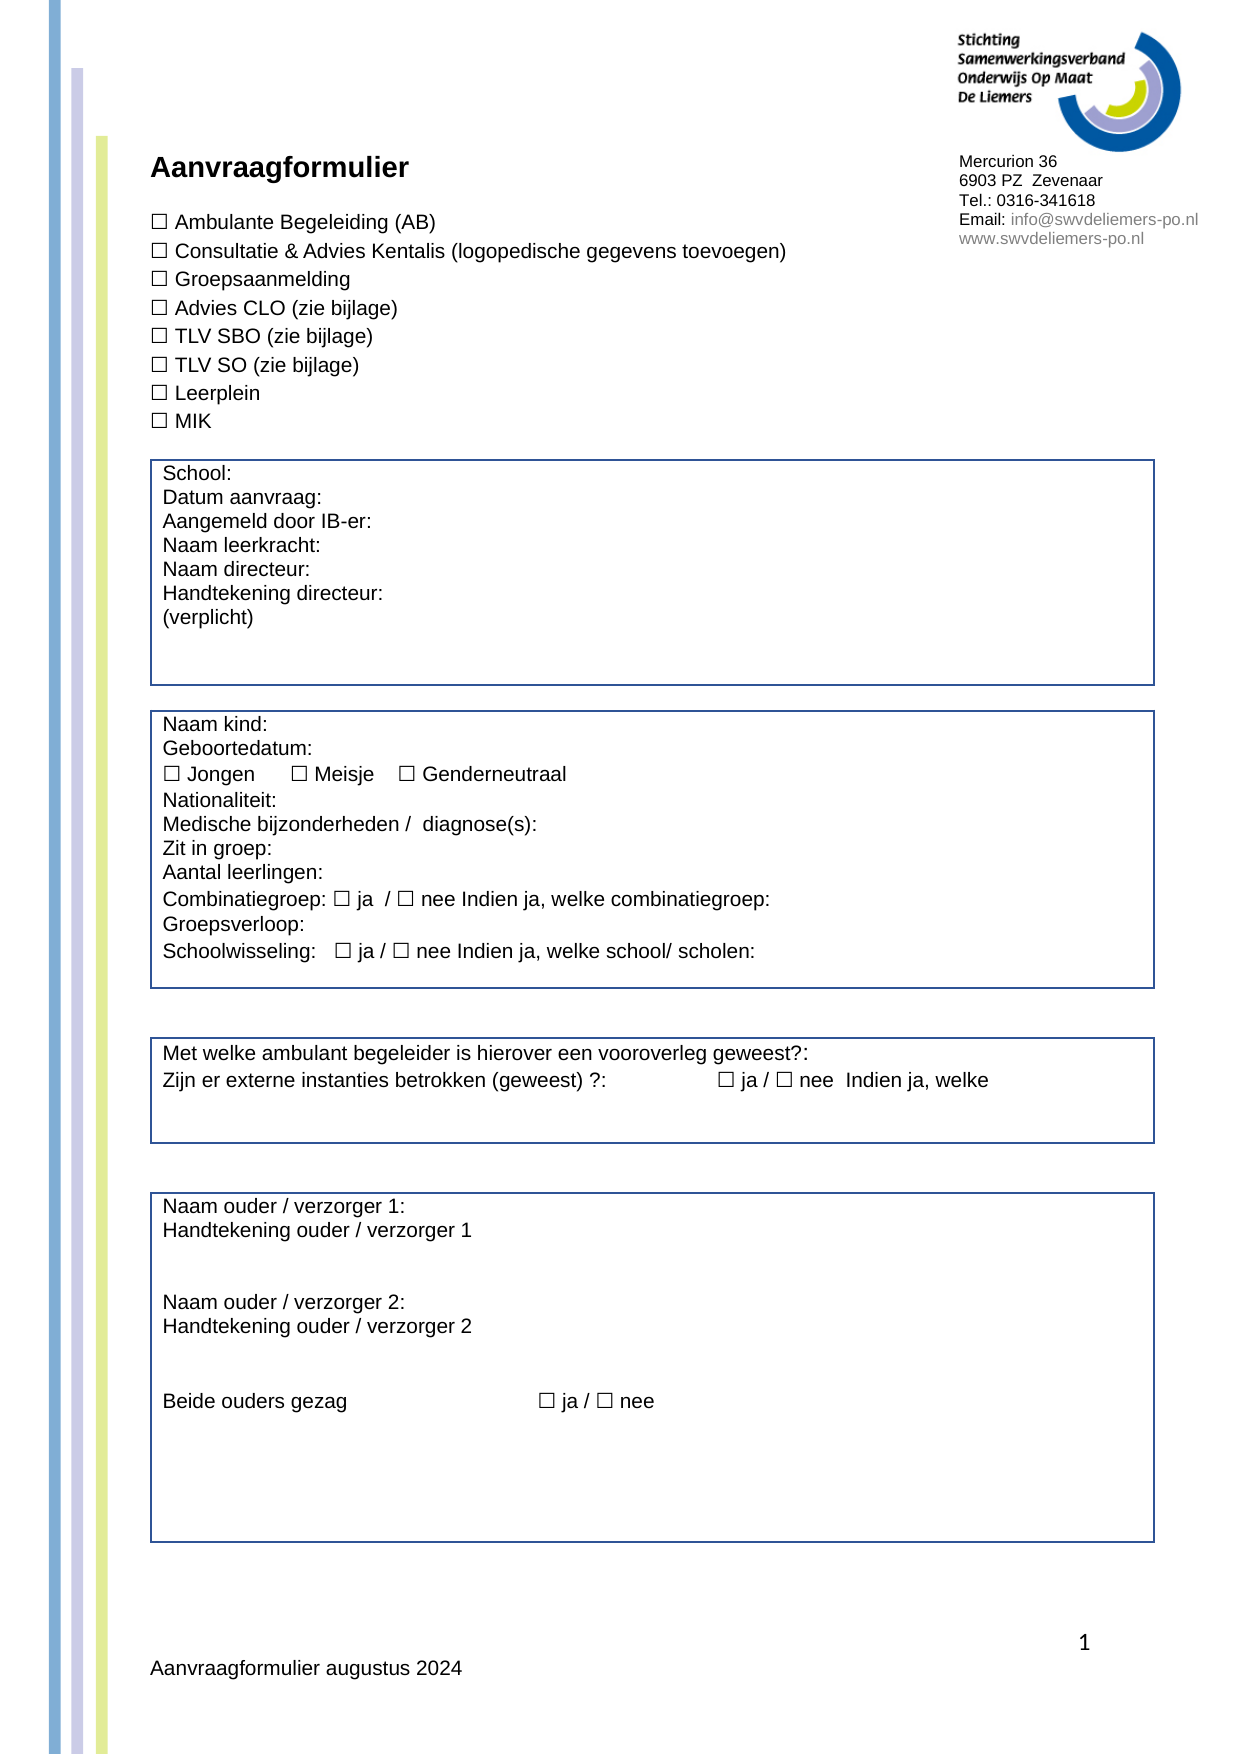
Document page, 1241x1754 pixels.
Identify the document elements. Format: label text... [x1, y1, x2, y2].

table_header Naam kind: Geboortedatum: Jongen Meisje Genderneutraal Nationaliteit: Medische bijzonderheden / diagnose(s): Zit in groep: Aantal leerlingen: Combinatiegroep: ja / nee Indien ja, welke combinatiegroep: Groepsverloop: Schoolwisseling: ja / nee Indien ja, welke school/ scholen: [152, 712, 1153, 987]
picture [921, 20, 1218, 170]
text Ambulante Begeleiding (AB) [150, 207, 1090, 236]
table_header Met welke ambulant begeleider is hierover een vooroverleg geweest?: Zijn er externe instanties betrokken (geweest) ?: ja / nee Indien ja, welke [152, 1039, 1153, 1142]
text Advies CLO (zie bijlage) [150, 293, 1090, 321]
text Consultatie & Advies Kentalis (logopedische gegevens toevoegen) [150, 236, 1090, 264]
text TLV SO (zie bijlage) [150, 350, 1090, 378]
table_header Naam ouder / verzorger 1: Handtekening ouder / verzorger 1 Naam ouder / verzorger 2: Handtekening ouder / verzorger 2 Beide ouders gezag ja / nee [152, 1194, 1153, 1541]
text MIK [150, 407, 1090, 435]
table_header School: Datum aanvraag: Aangemeld door IB-er: Naam leerkracht: Naam directeur: Handtekening directeur: (verplicht) [152, 461, 1153, 683]
text Leerplein [150, 378, 1090, 407]
text Groepsaanmelding [150, 264, 1090, 293]
text TLV SBO (zie bijlage) [150, 321, 1090, 350]
text Aanvraagformulier [150, 150, 1090, 183]
